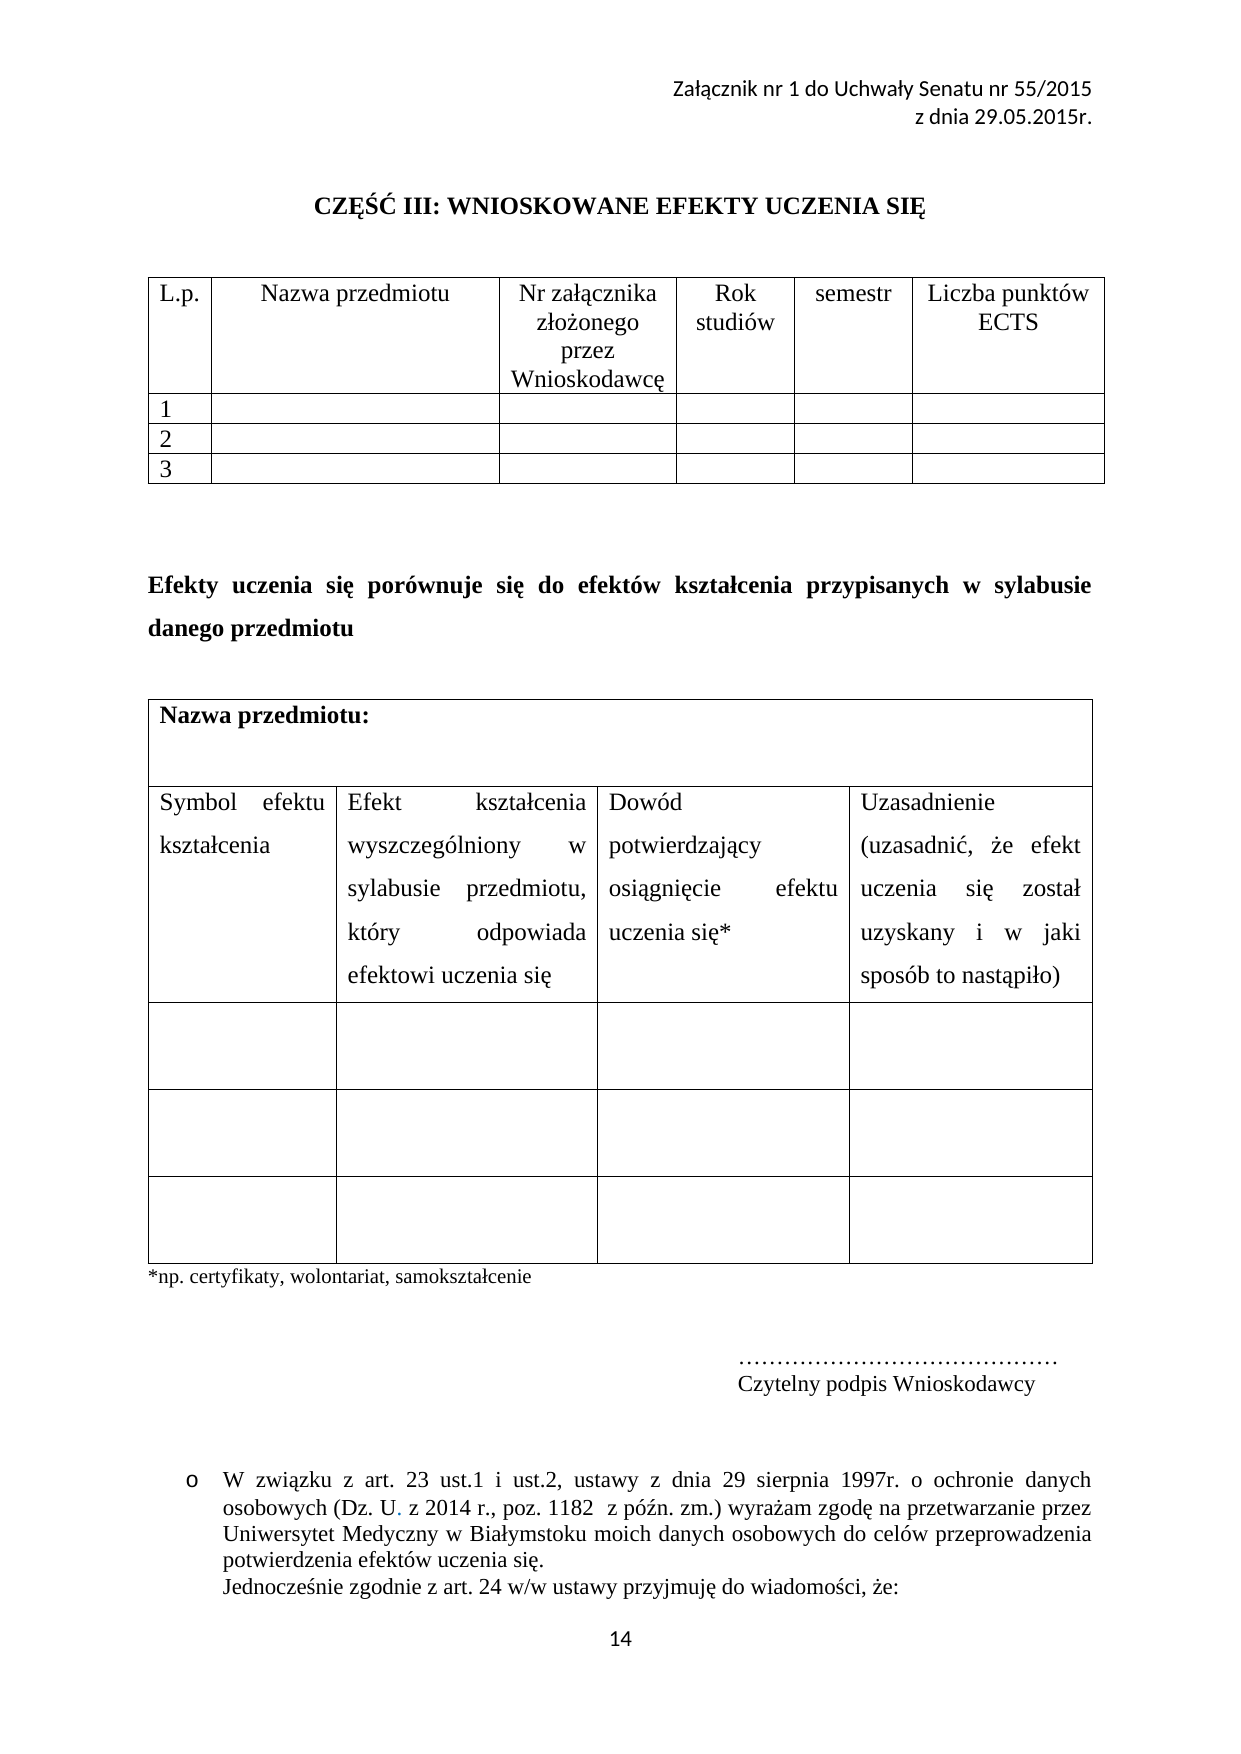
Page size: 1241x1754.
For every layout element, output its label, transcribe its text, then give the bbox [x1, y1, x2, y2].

table_header Nr załącznika złożonego przez Wnioskodawcę [500, 278, 676, 393]
table_cell [795, 394, 912, 423]
text …………………………………… [664, 1343, 1093, 1370]
table_cell [500, 394, 676, 423]
table_cell [913, 454, 1104, 482]
list W związku z art. 23 ust.1 i ust.2, ustawy z dnia 29 sierpnia 1997r. o ochronie danych osobowych (Dz. U. z 2014 r., poz. 1182 z późn. zm.) wyrażam zgodę na przetwarzanie przez Uniwersytet Medyczny w Białymstoku moich danych osobowych do celów przeprowadzenia potwierdzenia efektów uczenia się. [185, 1466, 1093, 1573]
table_cell Dowód potwierdzający osiągnięcie efektu uczenia się* [598, 787, 849, 1002]
table_cell [598, 1177, 849, 1263]
text *np. certyfikaty, wolontariat, samokształcenie [148, 1264, 1093, 1288]
table_cell [795, 424, 912, 453]
text Jednocześnie zgodnie z art. 24 w/w ustawy przyjmuję do wiadomości, że: [223, 1573, 1093, 1599]
text CZĘŚĆ III: WNIOSKOWANE EFEKTY UCZENIA SIĘ [148, 191, 1093, 219]
table_cell [598, 1003, 849, 1089]
table_cell [500, 424, 676, 453]
table_cell [149, 1003, 336, 1089]
table_cell Symbol efektu kształcenia [149, 787, 336, 1002]
table_cell [212, 454, 499, 482]
table_cell [598, 1090, 849, 1176]
table_cell [500, 454, 676, 482]
table_cell [850, 1177, 1092, 1263]
table_cell 1 [149, 394, 211, 423]
table_cell [337, 1003, 597, 1089]
table_cell Efekt kształcenia wyszczególniony w sylabusie przedmiotu, który odpowiada efektowi uczenia się [337, 787, 597, 1002]
table_cell 2 [149, 424, 211, 453]
table_header L.p. [149, 278, 211, 393]
table_cell [677, 394, 794, 423]
table_cell Uzasadnienie (uzasadnić, że efekt uczenia się został uzyskany i w jaki sposób to nastąpiło) [850, 787, 1092, 1002]
text Efekty uczenia się porównuje się do efektów kształcenia przypisanych w sylabusie danego przedmiotu [148, 570, 1093, 642]
table_cell [795, 454, 912, 482]
table_cell [337, 1177, 597, 1263]
table_cell [212, 394, 499, 423]
table_cell [337, 1090, 597, 1176]
table_cell [677, 424, 794, 453]
table_header Nazwa przedmiotu: [149, 700, 1092, 786]
table_cell [212, 424, 499, 453]
table_cell [149, 1177, 336, 1263]
table_header Liczba punktów ECTS [913, 278, 1104, 393]
table_cell [850, 1090, 1092, 1176]
table_cell [850, 1003, 1092, 1089]
table_cell 3 [149, 454, 211, 482]
table_cell [913, 424, 1104, 453]
text Czytelny podpis Wnioskodawcy [148, 1370, 1093, 1396]
table_cell [677, 454, 794, 482]
table_header semestr [795, 278, 912, 393]
table_header Nazwa przedmiotu [212, 278, 499, 393]
table_header Rok studiów [677, 278, 794, 393]
table_cell [913, 394, 1104, 423]
table_cell [149, 1090, 336, 1176]
